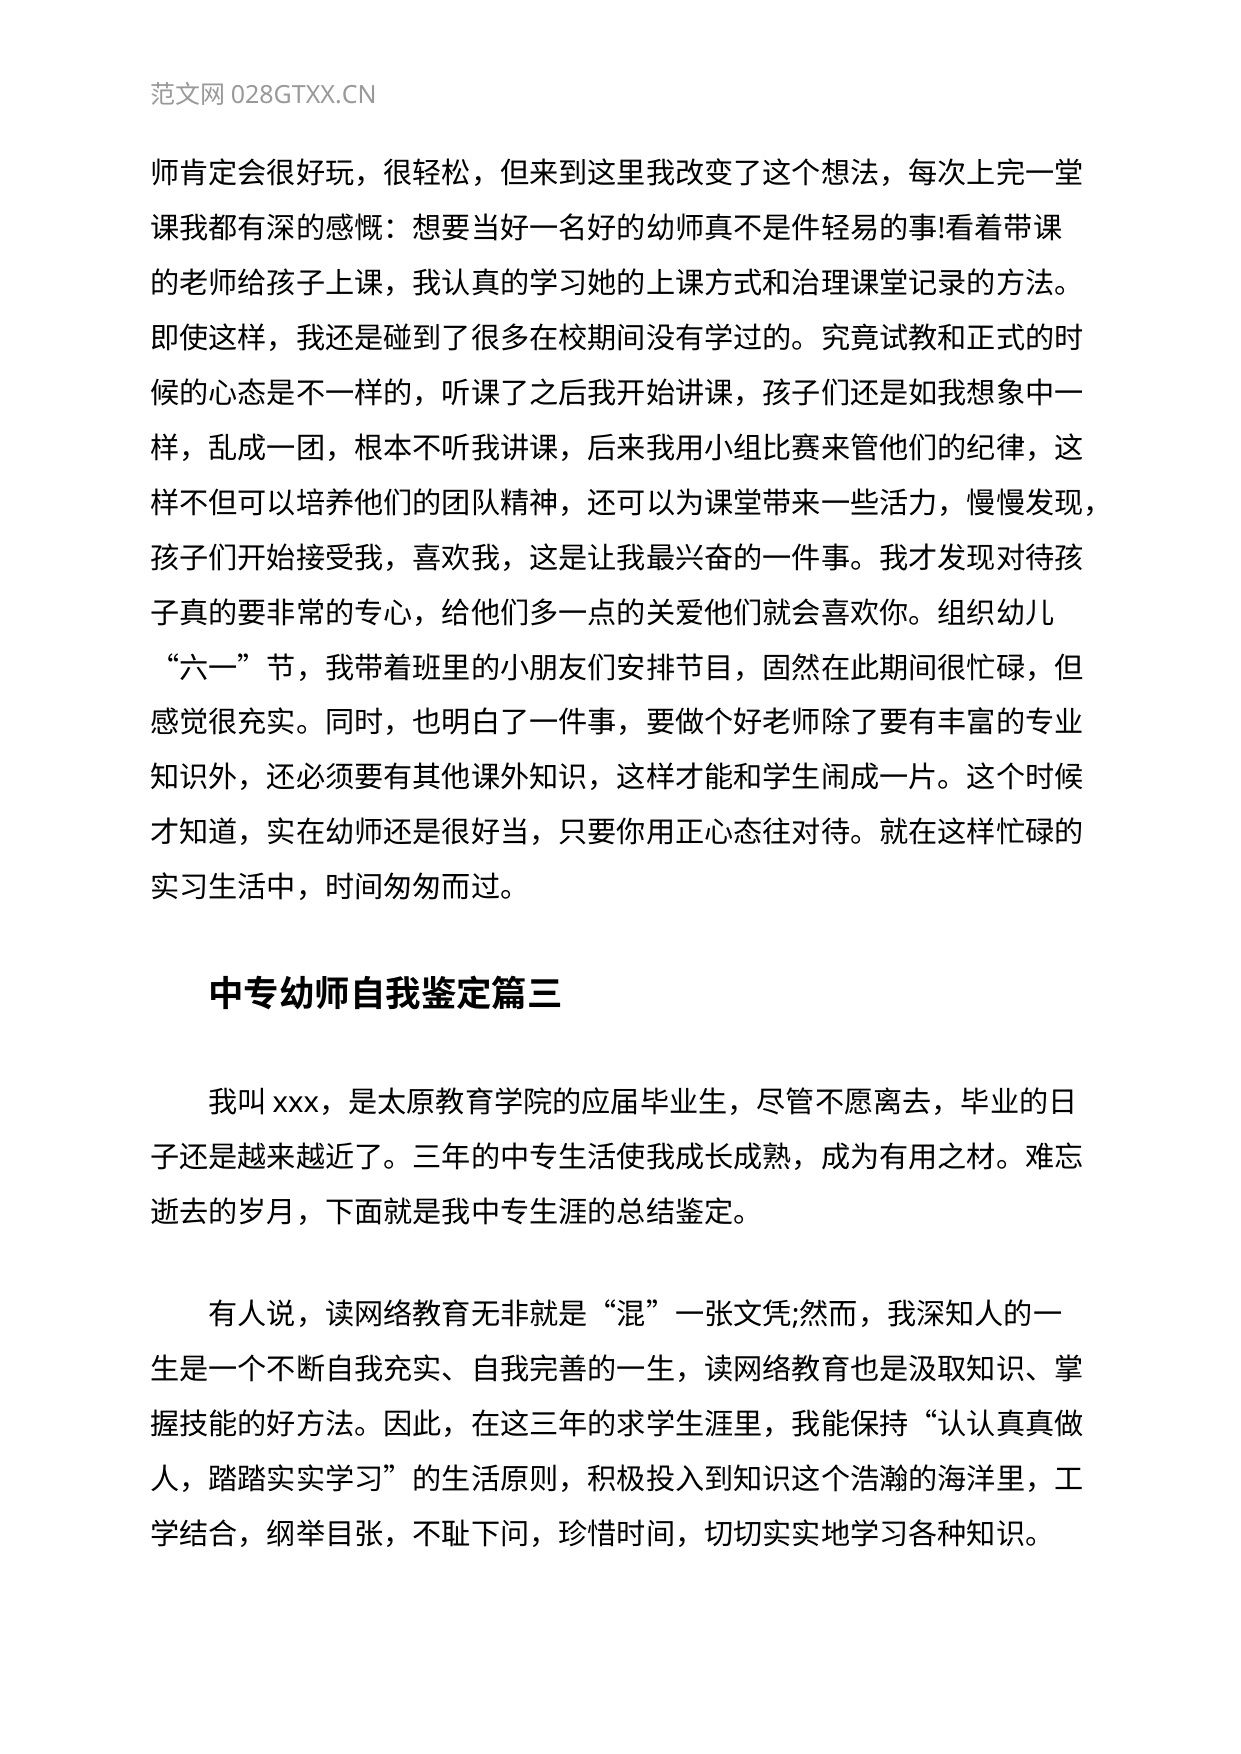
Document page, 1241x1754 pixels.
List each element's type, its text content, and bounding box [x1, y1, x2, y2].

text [150, 150, 1090, 906]
text 中专幼师自我鉴定篇三 [150, 966, 1090, 1017]
text 我叫xxx，是太原教育学院的应届毕业生，尽管不愿离去，毕业的日子还是越来越近了。三年的中专生活使我成长成熟，成为有用之材。难忘逝去的岁月，下面就是我中专生涯的总结鉴定。 [150, 1079, 1090, 1231]
text 有人说，读网络教育无非就是“混”一张文凭;然而，我深知人的一生是一个不断自我充实、自我完善的一生，读网络教育也是汲取知识、掌握技能的好方法。因此，在这三年的求学生涯里，我能保持“认认真真做人，踏踏实实学习”的生活原则，积极投入到知识这个浩瀚的海洋里，工学结合，纲举目张，不耻下问，珍惜时间，切切实实地学习各种知识。 [150, 1291, 1090, 1553]
